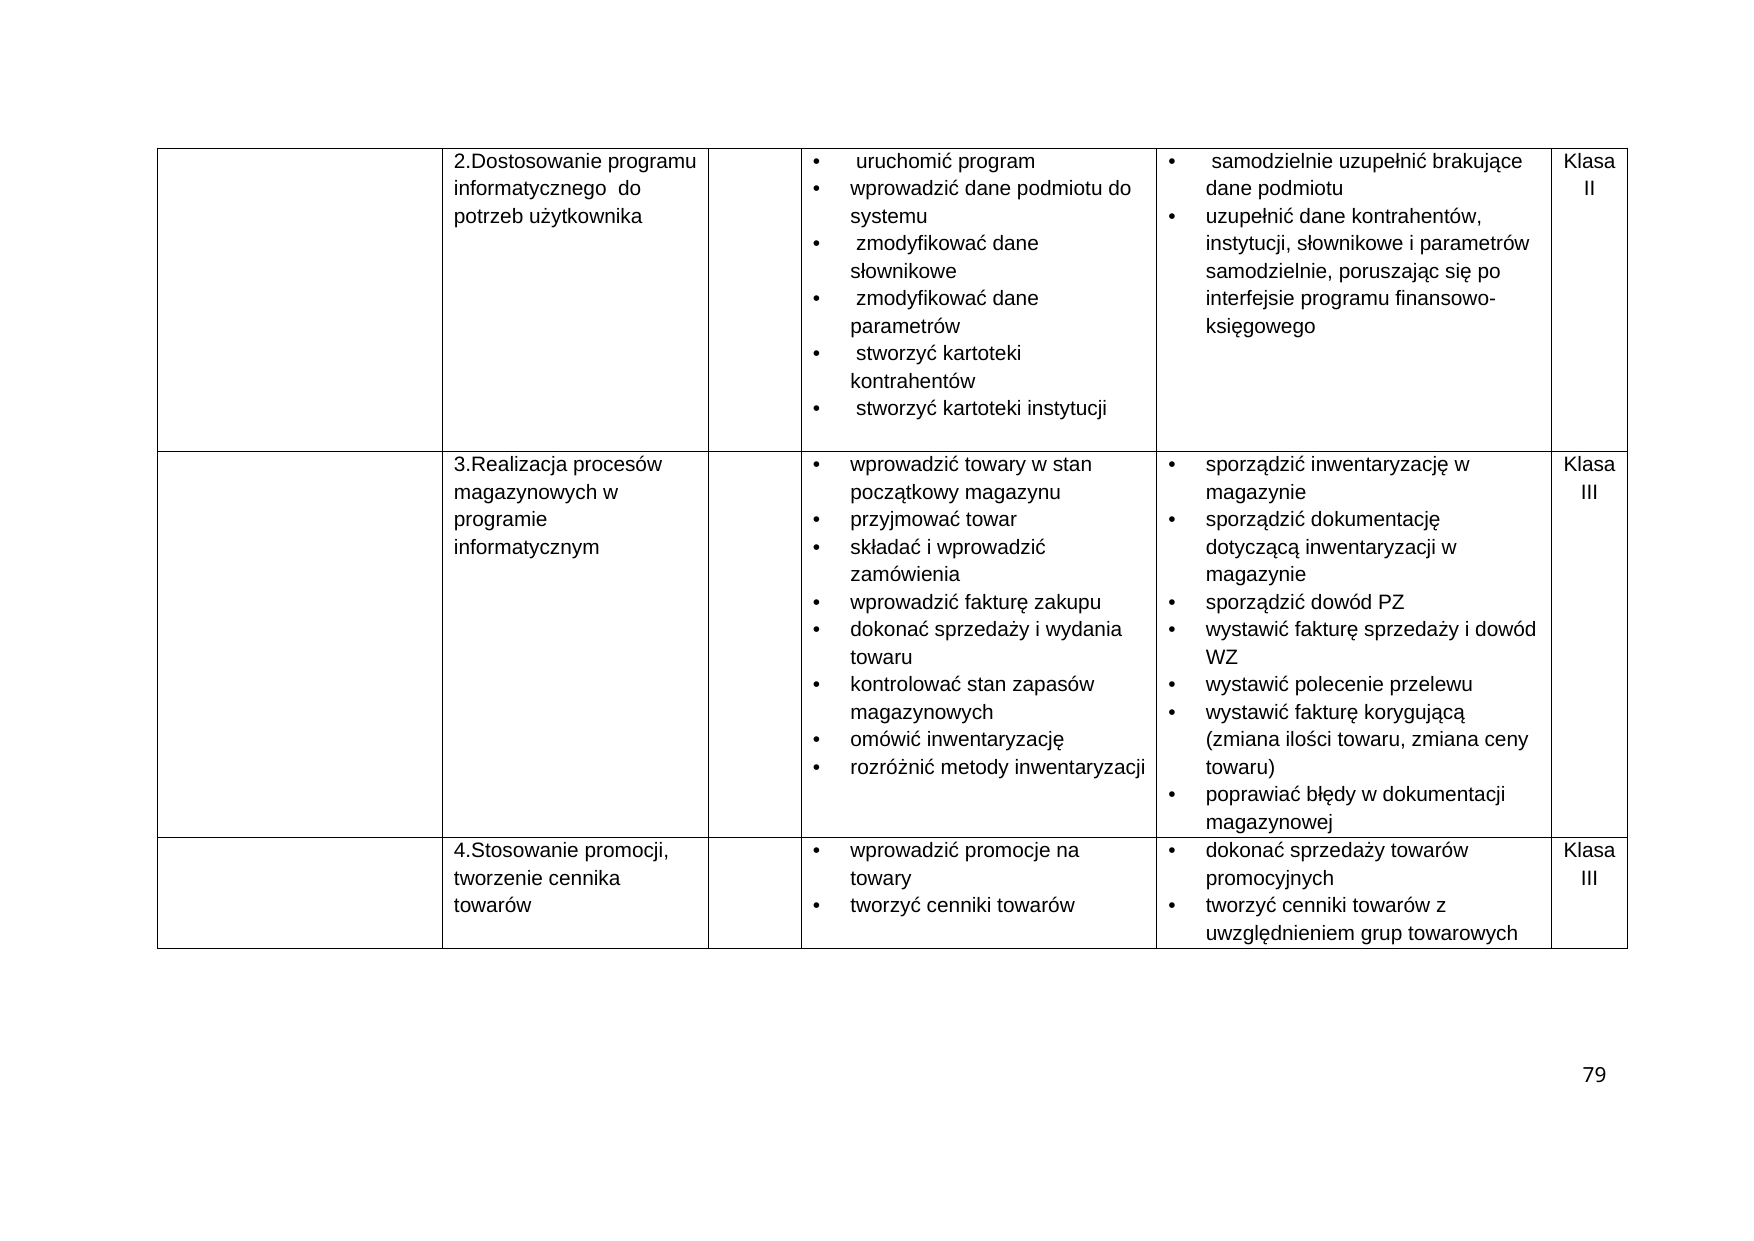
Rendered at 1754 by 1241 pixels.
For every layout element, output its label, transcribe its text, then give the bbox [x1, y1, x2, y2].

table_cell Klasa II [1552, 149, 1627, 451]
table_cell [709, 452, 801, 837]
table_cell Klasa III [1552, 838, 1627, 948]
table_cell sporządzić inwentaryzację w magazynie sporządzić dokumentację dotyczącą inwentaryzacji w magazynie sporządzić dowód PZ wystawić fakturę sprzedaży i dowód WZ wystawić polecenie przelewu wystawić fakturę korygującą (zmiana ilości towaru, zmiana ceny towaru) poprawiać błędy w dokumentacji magazynowej [1157, 452, 1551, 837]
table_cell Klasa III [1552, 452, 1627, 837]
table_cell 3.Realizacja procesów magazynowych w programie informatycznym [443, 452, 708, 837]
table_cell [709, 149, 801, 451]
table_cell wprowadzić towary w stan początkowy magazynu przyjmować towar składać i wprowadzić zamówienia wprowadzić fakturę zakupu dokonać sprzedaży i wydania towaru kontrolować stan zapasów magazynowych omówić inwentaryzację rozróżnić metody inwentaryzacji [802, 452, 1156, 837]
table_cell [158, 452, 442, 837]
table_cell [709, 838, 801, 948]
table_cell 4.Stosowanie promocji, tworzenie cennika towarów [443, 838, 708, 948]
table_cell samodzielnie uzupełnić brakujące dane podmiotu uzupełnić dane kontrahentów, instytucji, słownikowe i parametrów samodzielnie, poruszając się po interfejsie programu finansowo-księgowego [1157, 149, 1551, 451]
table_cell [158, 149, 442, 451]
table_cell uruchomić program wprowadzić dane podmiotu do systemu zmodyfikować dane słownikowe zmodyfikować dane parametrów stworzyć kartoteki kontrahentów stworzyć kartoteki instytucji [802, 149, 1156, 451]
table_cell dokonać sprzedaży towarów promocyjnych tworzyć cenniki towarów z uwzględnieniem grup towarowych [1157, 838, 1551, 948]
table_cell 2.Dostosowanie programu informatycznego do potrzeb użytkownika [443, 149, 708, 451]
table_cell wprowadzić promocje na towary tworzyć cenniki towarów [802, 838, 1156, 948]
table_cell [158, 838, 442, 948]
